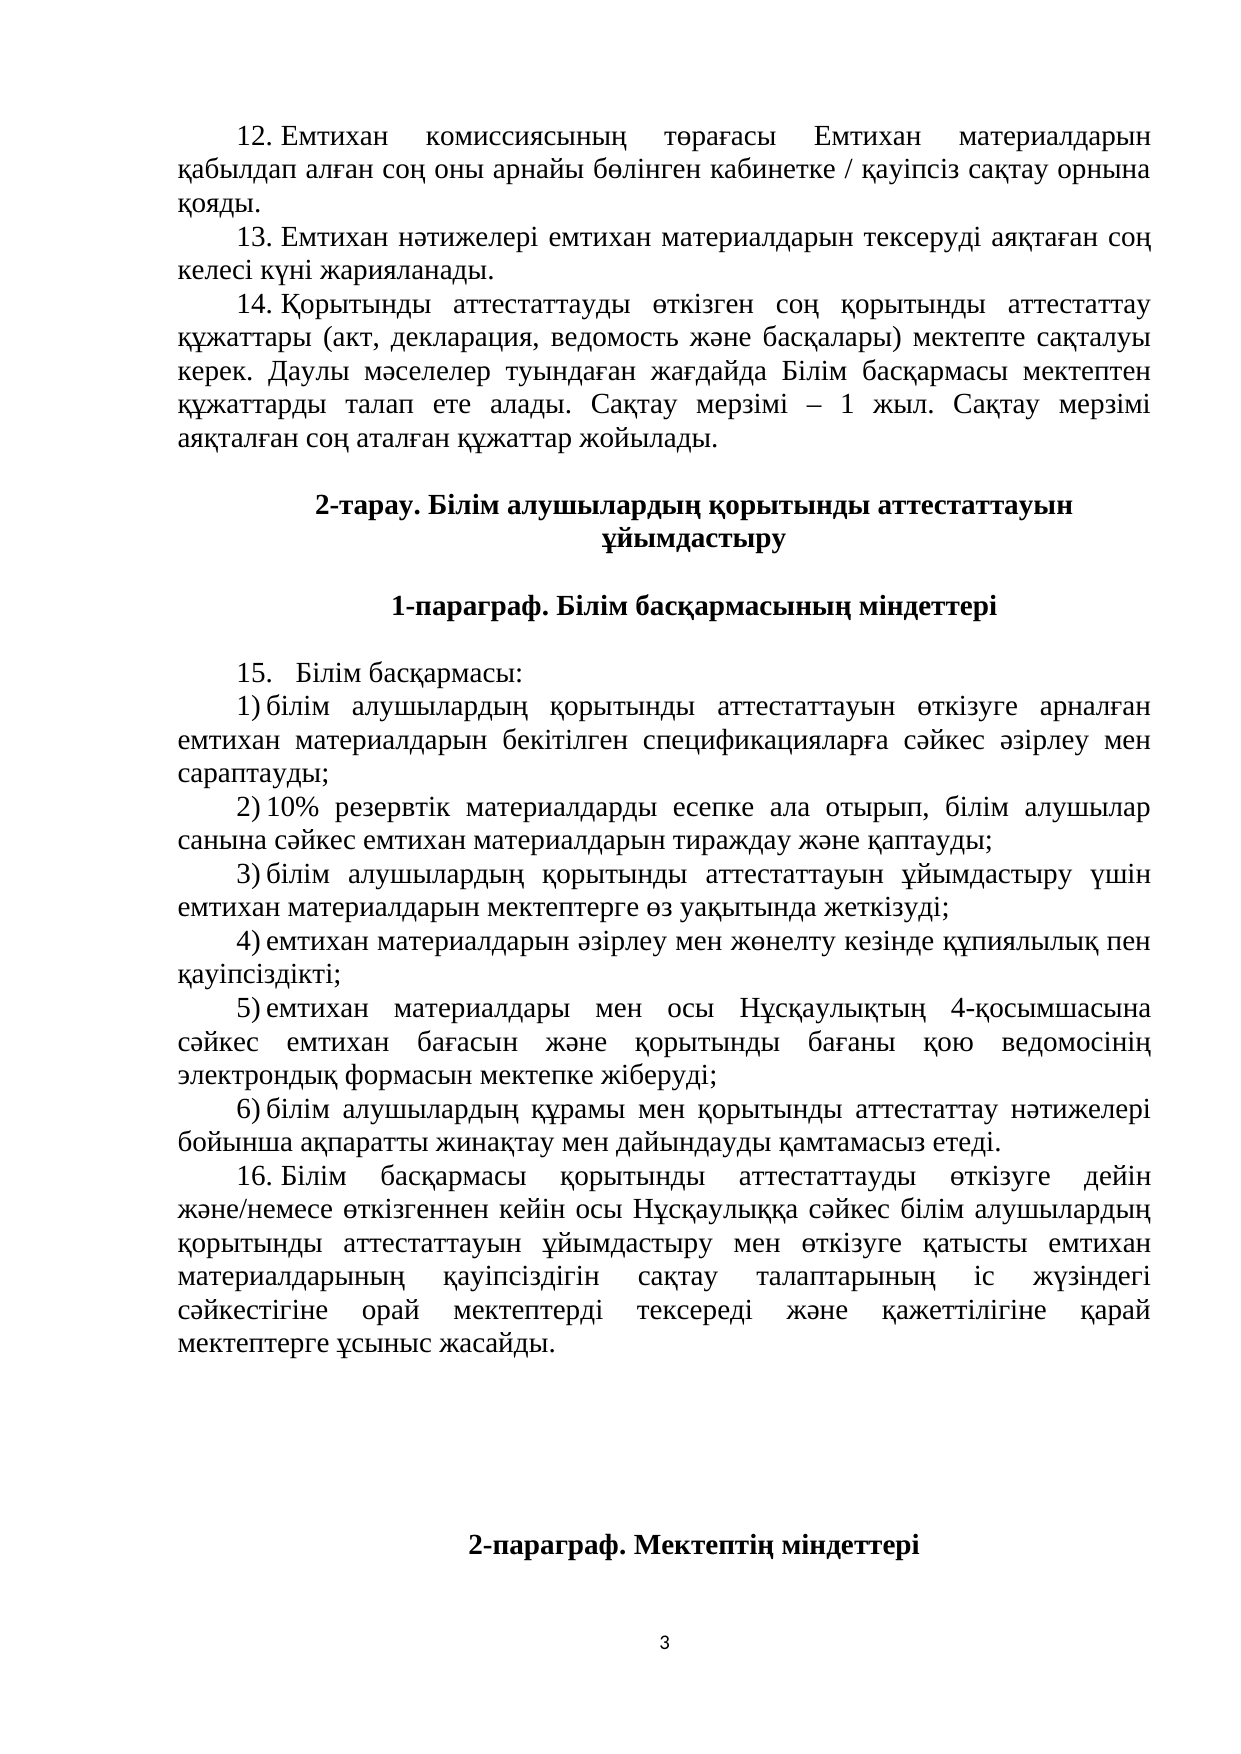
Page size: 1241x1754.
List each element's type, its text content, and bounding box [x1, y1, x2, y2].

list Емтихан нәтижелері емтихан материалдарын тексеруді аяқтаған соң келесі күні жарияланады. [177, 219, 1152, 286]
list білім алушылардың қорытынды аттестаттауын ұйымдастыру үшін емтихан материалдарын мектептерге өз уақытында жеткізуді; [177, 856, 1152, 923]
list Емтихан комиссиясының төрағасы Емтихан материалдарын қабылдап алған соң оны арнайы бөлінген кабинетке / қауіпсіз сақтау орнына қояды. [177, 118, 1152, 219]
list 10% резервтік материалдарды есепке ала отырып, білім алушылар санына сәйкес емтихан материалдарын тираждау және қаптауды; [177, 789, 1152, 856]
list емтихан материалдарын әзірлеу мен жөнелту кезінде құпиялылық пен қауіпсіздікті; [177, 923, 1152, 990]
list білім алушылардың қорытынды аттестаттауын өткізуге арналған емтихан материалдарын бекітілген спецификацияларға сәйкес әзірлеу мен сараптауды; [177, 688, 1152, 789]
list Білім басқармасы: [177, 655, 1152, 688]
list Білім басқармасы қорытынды аттестаттауды өткізуге дейін және/немесе өткізгеннен кейін осы Нұсқаулыққа сәйкес білім алушылардың қорытынды аттестаттауын ұйымдастыру мен өткізуге қатысты емтихан материалдарының қауіпсіздігін сақтау талаптарының іс жүзіндегі сәйкестігіне орай мектептерді тексереді және қажеттілігіне қарай мектептерге ұсыныс жасайды. [177, 1158, 1152, 1359]
text 2-параграф. Мектептің міндеттері [177, 1527, 1152, 1560]
list 2-тарау. Білім алушылардың қорытынды аттестаттауын ұйымдастыру [236, 487, 1152, 554]
list 1-параграф. Білім басқармасының міндеттері [236, 588, 1152, 621]
list емтихан материалдары мен осы Нұсқаулықтың 4-қосымшасына сәйкес емтихан бағасын және қорытынды бағаны қою ведомосінің электрондық формасын мектепке жіберуді; [177, 990, 1152, 1091]
list Қорытынды аттестаттауды өткізген соң қорытынды аттестаттау құжаттары (акт, декларация, ведомость және басқалары) мектепте сақталуы керек. Даулы мәселелер туындаған жағдайда Білім басқармасы мектептен құжаттарды талап ете алады. Сақтау мерзімі – 1 жыл. Сақтау мерзімі аяқталған соң аталған құжаттар жойылады. [177, 286, 1152, 453]
list білім алушылардың құрамы мен қорытынды аттестаттау нәтижелері бойынша ақпаратты жинақтау мен дайындауды қамтамасыз етеді. [177, 1091, 1152, 1158]
